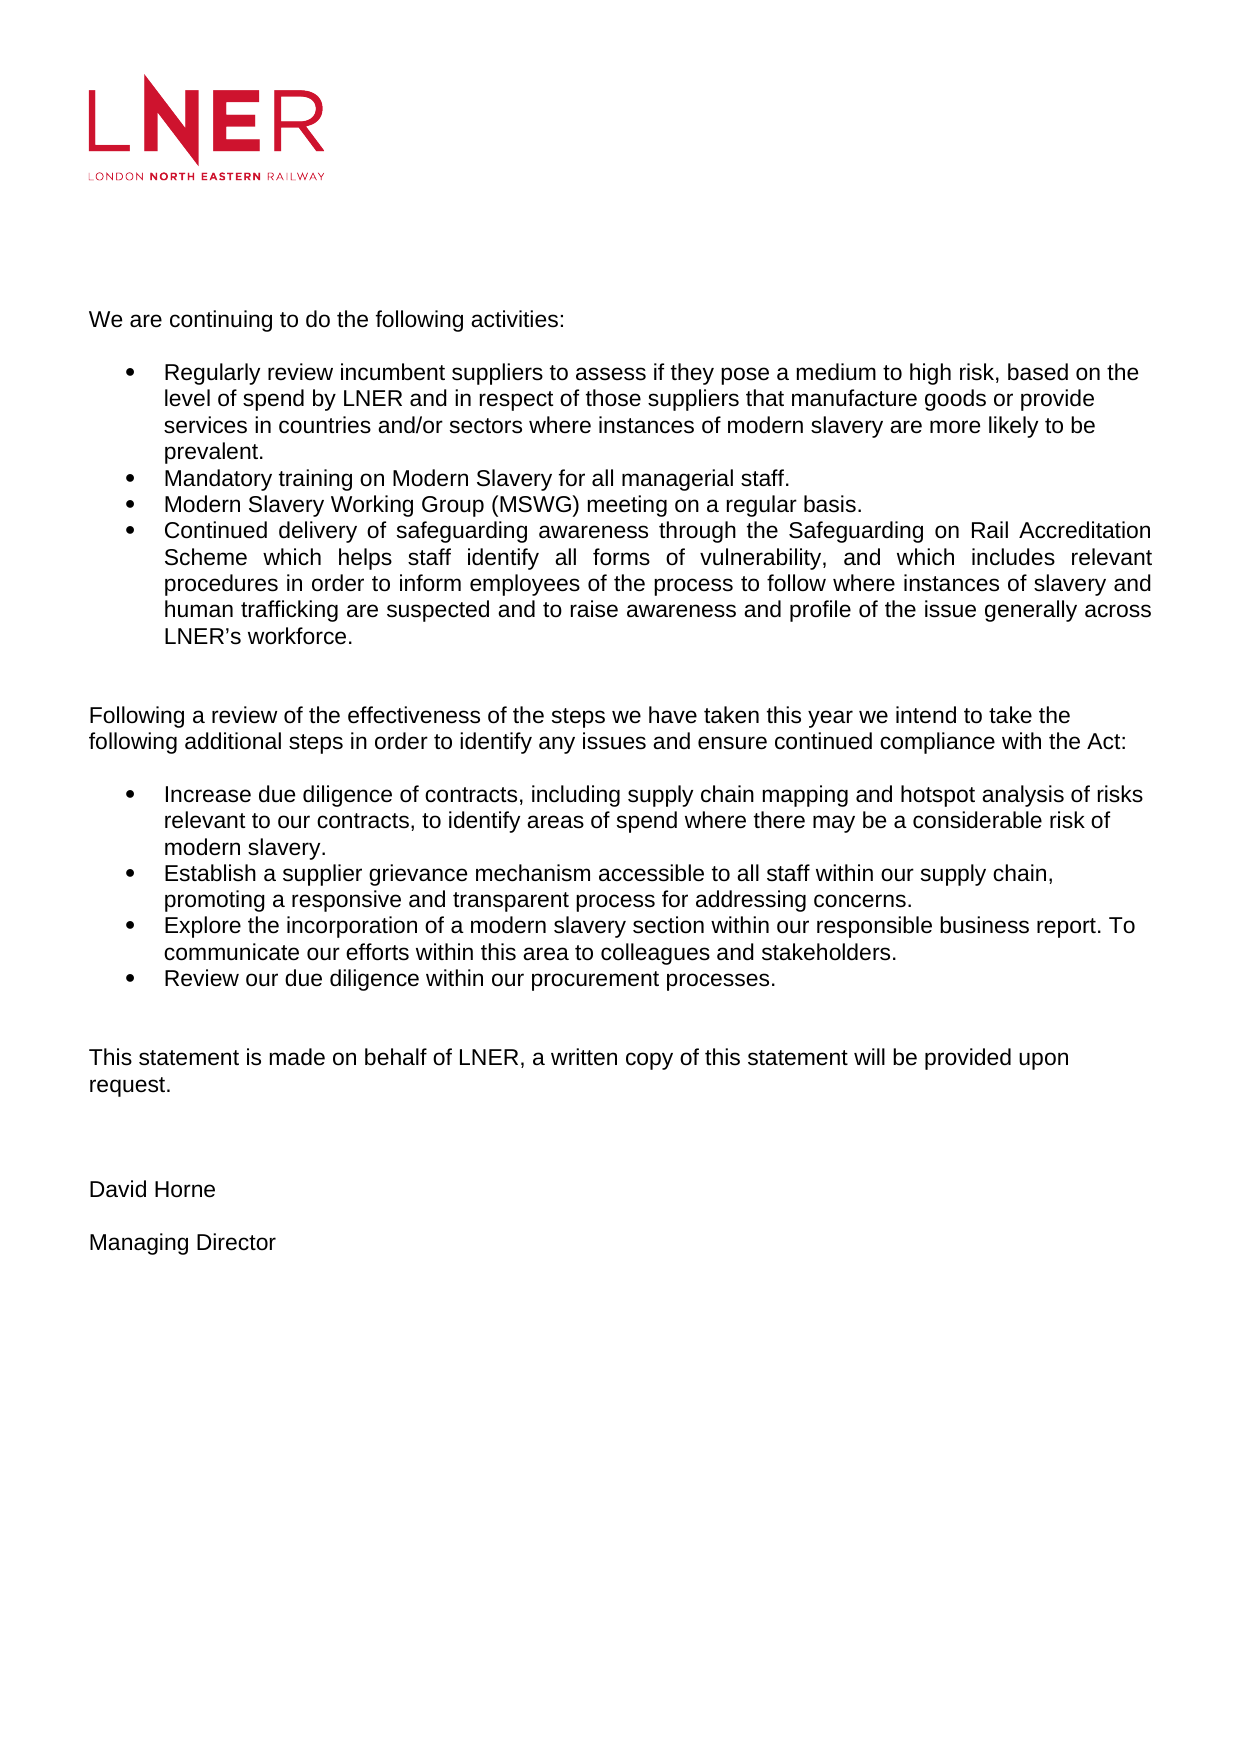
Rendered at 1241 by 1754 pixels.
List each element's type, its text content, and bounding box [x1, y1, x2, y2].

list Increase due diligence of contracts, including supply chain mapping and hotspot analysis of risks relevant to our contracts, to identify areas of spend where there may be a considerable risk of modern slavery. [126, 781, 1152, 860]
list Regularly review incumbent suppliers to assess if they pose a medium to high risk, based on the level of spend by LNER and in respect of those suppliers that manufacture goods or provide services in countries and/or sectors where instances of modern slavery are more likely to be prevalent. [126, 359, 1152, 464]
list Establish a supplier grievance mechanism accessible to all staff within our supply chain, promoting a responsive and transparent process for addressing concerns. [126, 860, 1152, 912]
text We are continuing to do the following activities: [89, 306, 1152, 333]
text This statement is made on behalf of LNER, a written copy of this statement will be provided upon request. [89, 1044, 1152, 1097]
list Modern Slavery Working Group (MSWG) meeting on a regular basis. [126, 491, 1152, 517]
text Following a review of the effectiveness of the steps we have taken this year we intend to take the following additional steps in order to identify any issues and ensure continued compliance with the Act: [89, 702, 1152, 754]
list Continued delivery of safeguarding awareness through the Safeguarding on Rail Accreditation Scheme which helps staff identify all forms of vulnerability, and which includes relevant procedures in order to inform employees of the process to follow where instances of slavery and human trafficking are suspected and to raise awareness and profile of the issue generally across LNER’s workforce. [126, 517, 1152, 649]
list Review our due diligence within our procurement processes. [126, 965, 1152, 992]
picture [88, 73, 325, 181]
list Mandatory training on Modern Slavery for all managerial staff. [126, 464, 1152, 491]
text David Horne [89, 1176, 1152, 1202]
text Managing Director [89, 1229, 1152, 1255]
list Explore the incorporation of a modern slavery section within our responsible business report. To communicate our efforts within this area to colleagues and stakeholders. [126, 912, 1152, 965]
